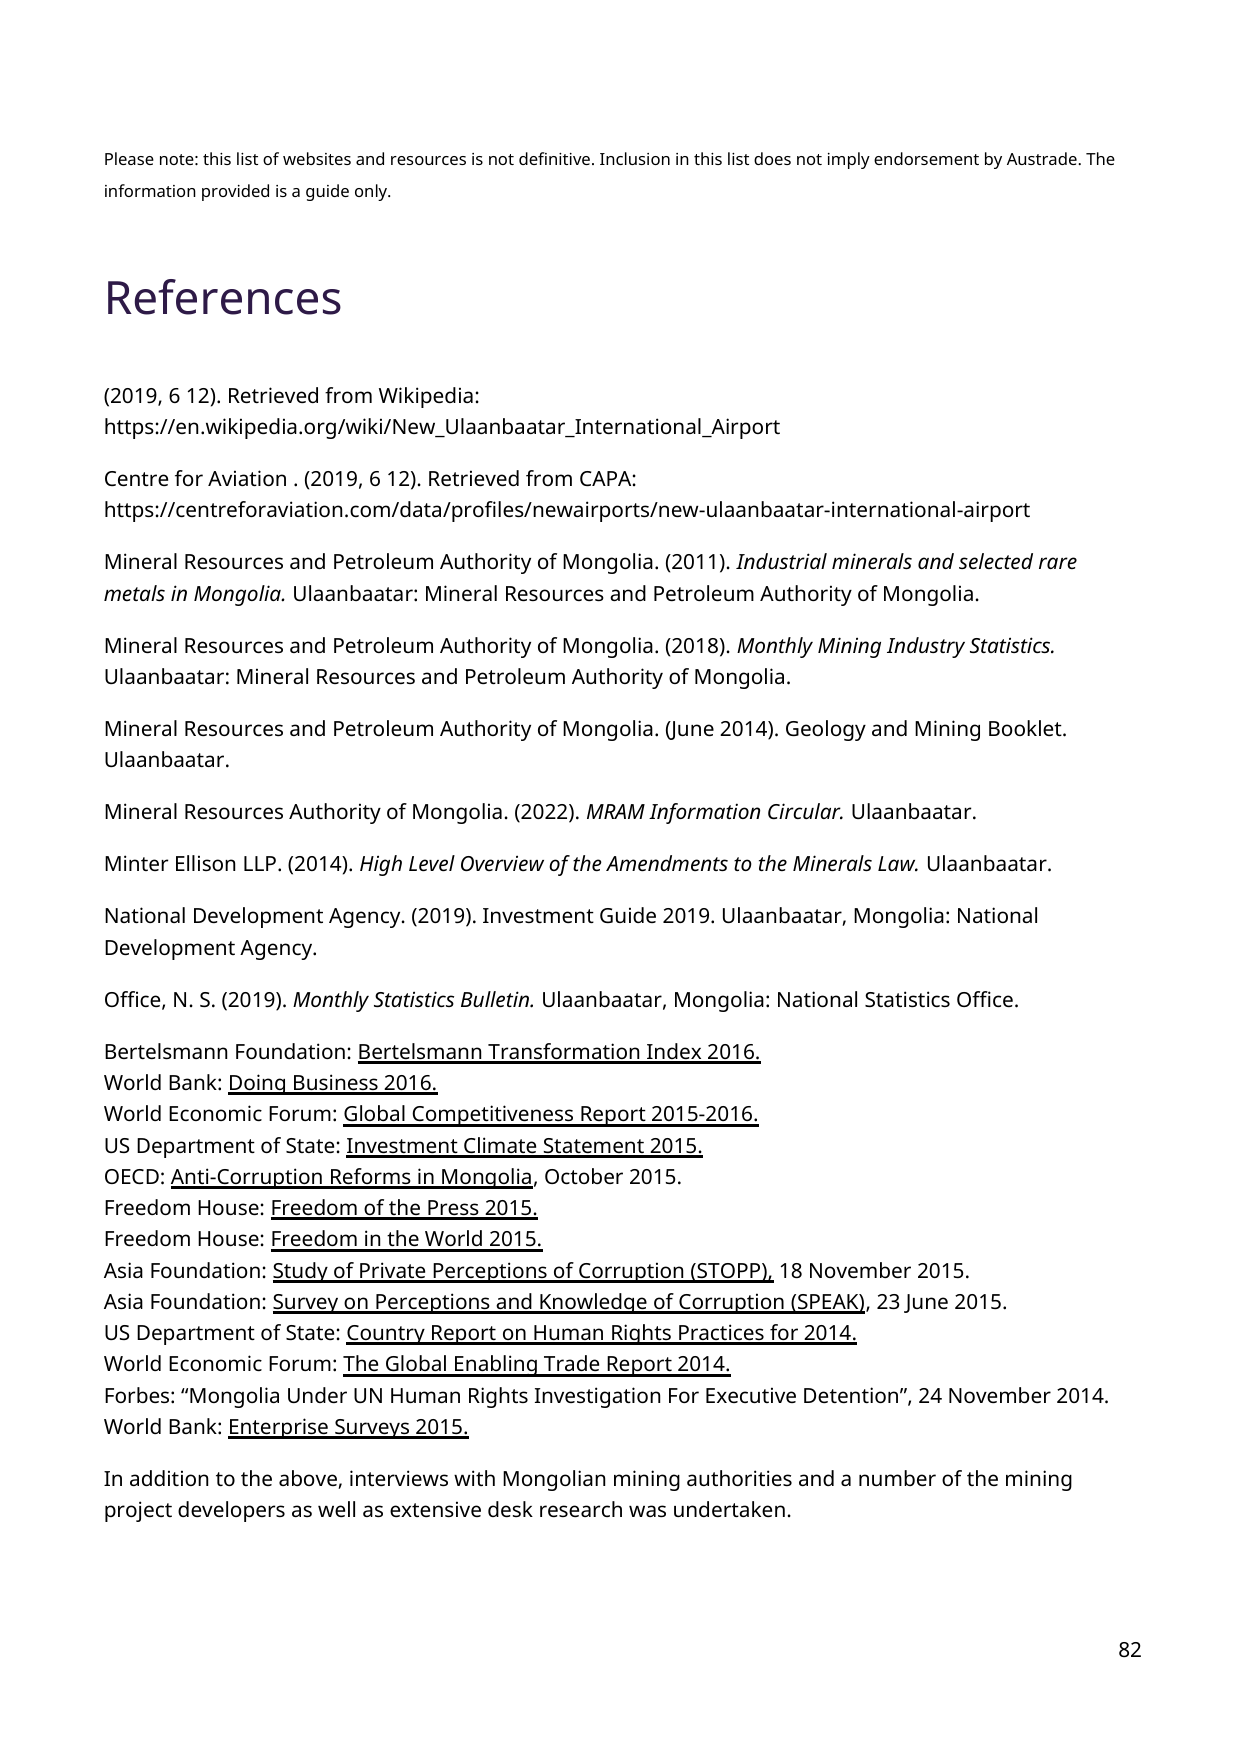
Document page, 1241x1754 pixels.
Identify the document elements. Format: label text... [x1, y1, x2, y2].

subtitle References [103, 266, 1142, 328]
text Centre for Aviation . (2019, 6 12). Retrieved from CAPA: https://centreforaviation.com/data/profiles/newairports/new-ulaanbaatar-international-airport [103, 461, 1142, 524]
text Mineral Resources Authority of Mongolia. (2022). MRAM Information Circular. Ulaanbaatar. [103, 795, 1142, 826]
text Bertelsmann Foundation: Bertelsmann Transformation Index 2016. World Bank: Doing Business 2016. World Economic Forum: Global Competitiveness Report 2015-2016. US Department of State: Investment Climate Statement 2015. OECD: Anti-Corruption Reforms in Mongolia, October 2015. Freedom House: Freedom of the Press 2015. Freedom House: Freedom in the World 2015. Asia Foundation: Study of Private Perceptions of Corruption (STOPP), 18 November 2015. Asia Foundation: Survey on Perceptions and Knowledge of Corruption (SPEAK), 23 June 2015. US Department of State: Country Report on Human Rights Practices for 2014. World Economic Forum: The Global Enabling Trade Report 2014. Forbes: “Mongolia Under UN Human Rights Investigation For Executive Detention”, 24 November 2014. World Bank: Enterprise Surveys 2015. [103, 1034, 1142, 1441]
text Office, N. S. (2019). Monthly Statistics Bulletin. Ulaanbaatar, Mongolia: National Statistics Office. [103, 982, 1142, 1013]
text Please note: this list of websites and resources is not definitive. Inclusion in this list does not imply endorsement by Austrade. The information provided is a guide only. [103, 141, 1142, 203]
text Mineral Resources and Petroleum Authority of Mongolia. (2011). Industrial minerals and selected rare metals in Mongolia. Ulaanbaatar: Mineral Resources and Petroleum Authority of Mongolia. [103, 545, 1142, 607]
text Mineral Resources and Petroleum Authority of Mongolia. (June 2014). Geology and Mining Booklet. Ulaanbaatar. [103, 711, 1142, 774]
text Minter Ellison LLP. (2014). High Level Overview of the Amendments to the Minerals Law. Ulaanbaatar. [103, 847, 1142, 878]
text Mineral Resources and Petroleum Authority of Mongolia. (2018). Monthly Mining Industry Statistics. Ulaanbaatar: Mineral Resources and Petroleum Authority of Mongolia. [103, 628, 1142, 691]
text (2019, 6 12). Retrieved from Wikipedia: https://en.wikipedia.org/wiki/New_Ulaanbaatar_International_Airport [103, 378, 1142, 441]
text In addition to the above, interviews with Mongolian mining authorities and a number of the mining project developers as well as extensive desk research was undertaken. [103, 1461, 1142, 1524]
text National Development Agency. (2019). Investment Guide 2019. Ulaanbaatar, Mongolia: National Development Agency. [103, 899, 1142, 961]
